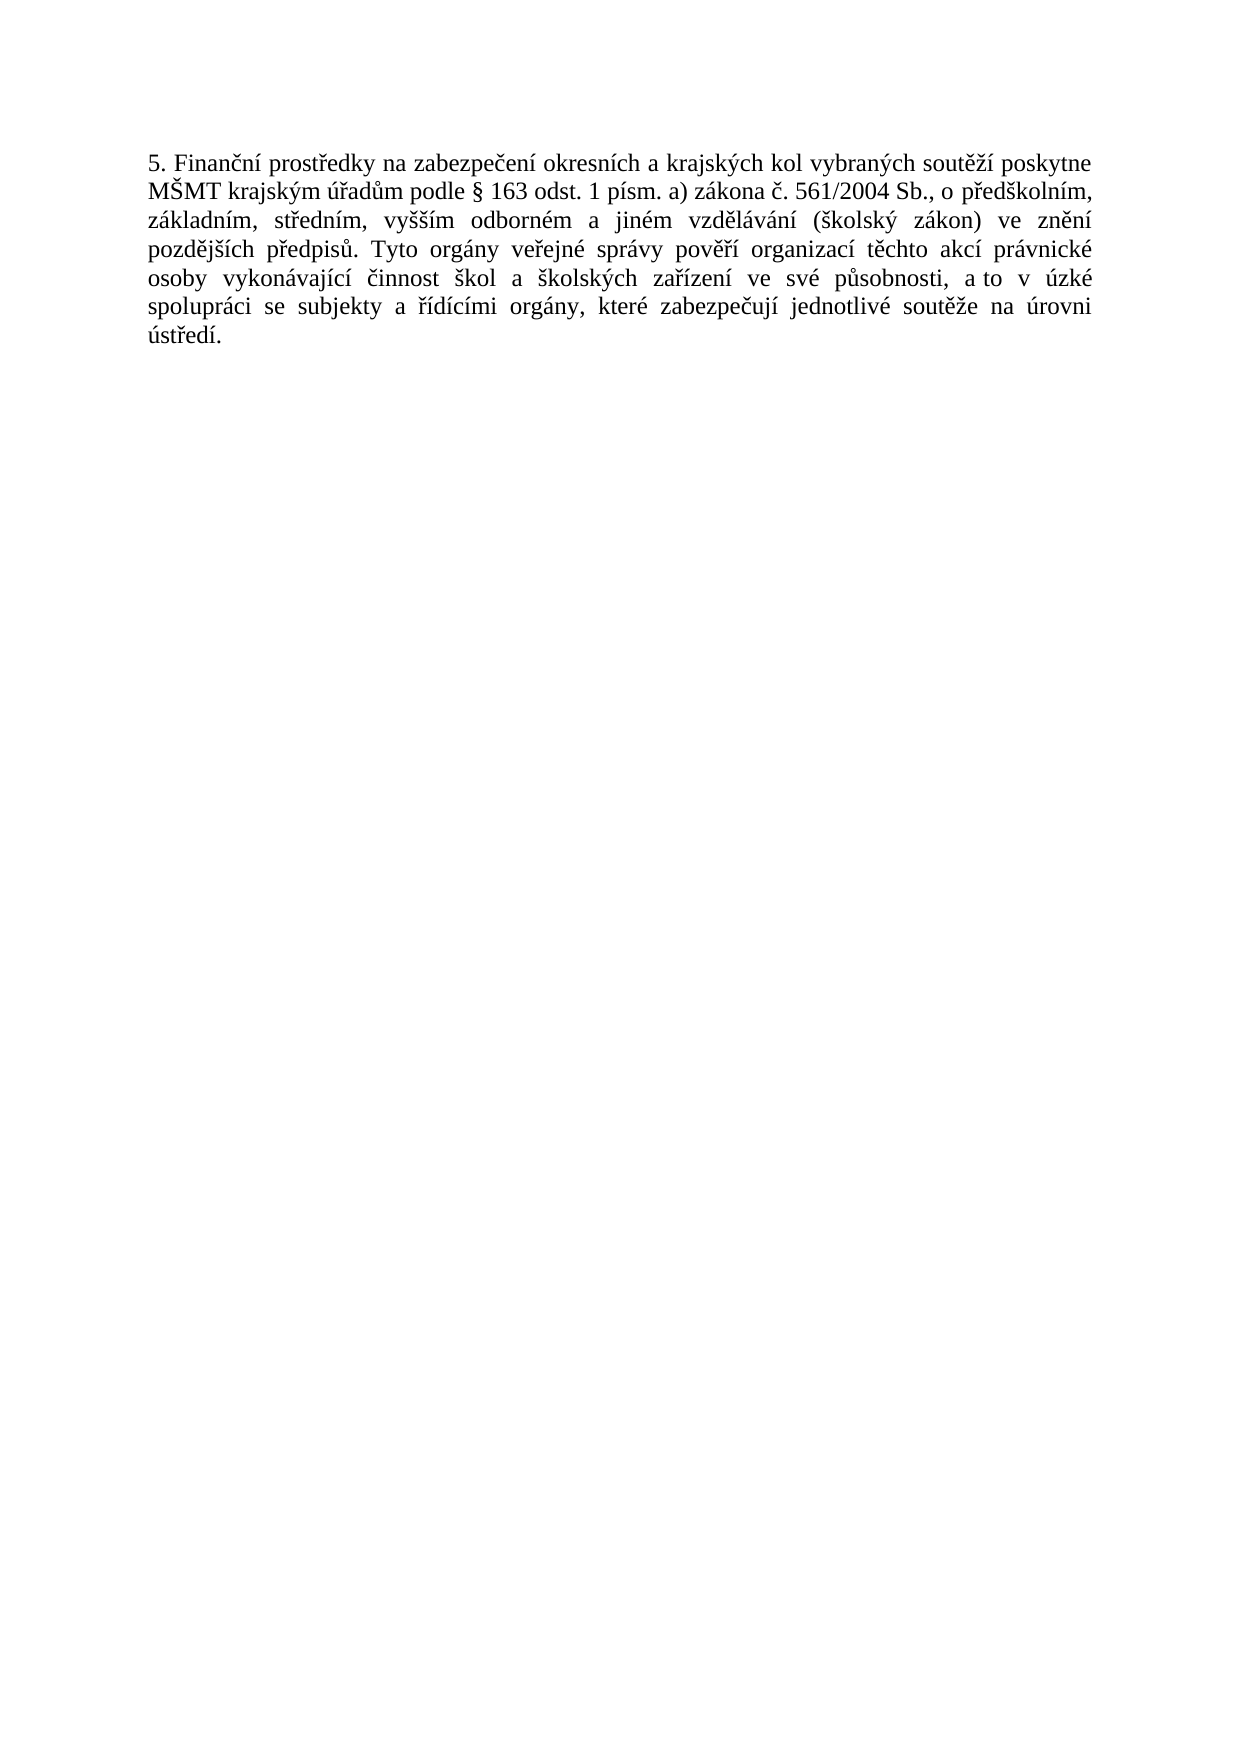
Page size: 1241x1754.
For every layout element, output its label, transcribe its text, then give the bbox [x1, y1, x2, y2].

text 5. Finanční prostředky na zabezpečení okresních a krajských kol vybraných soutěží poskytne MŠMT krajským úřadům podle § 163 odst. 1 písm. a) zákona č. 561/2004 Sb., o předškolním, základním, středním, vyšším odborném a jiném vzdělávání (školský zákon) ve znění pozdějších předpisů. Tyto orgány veřejné správy pověří organizací těchto akcí právnické osoby vykonávající činnost škol a školských zařízení ve své působnosti, a to v úzké spolupráci se subjekty a řídícími orgány, které zabezpečují jednotlivé soutěže na úrovni ústředí. [148, 148, 1093, 349]
